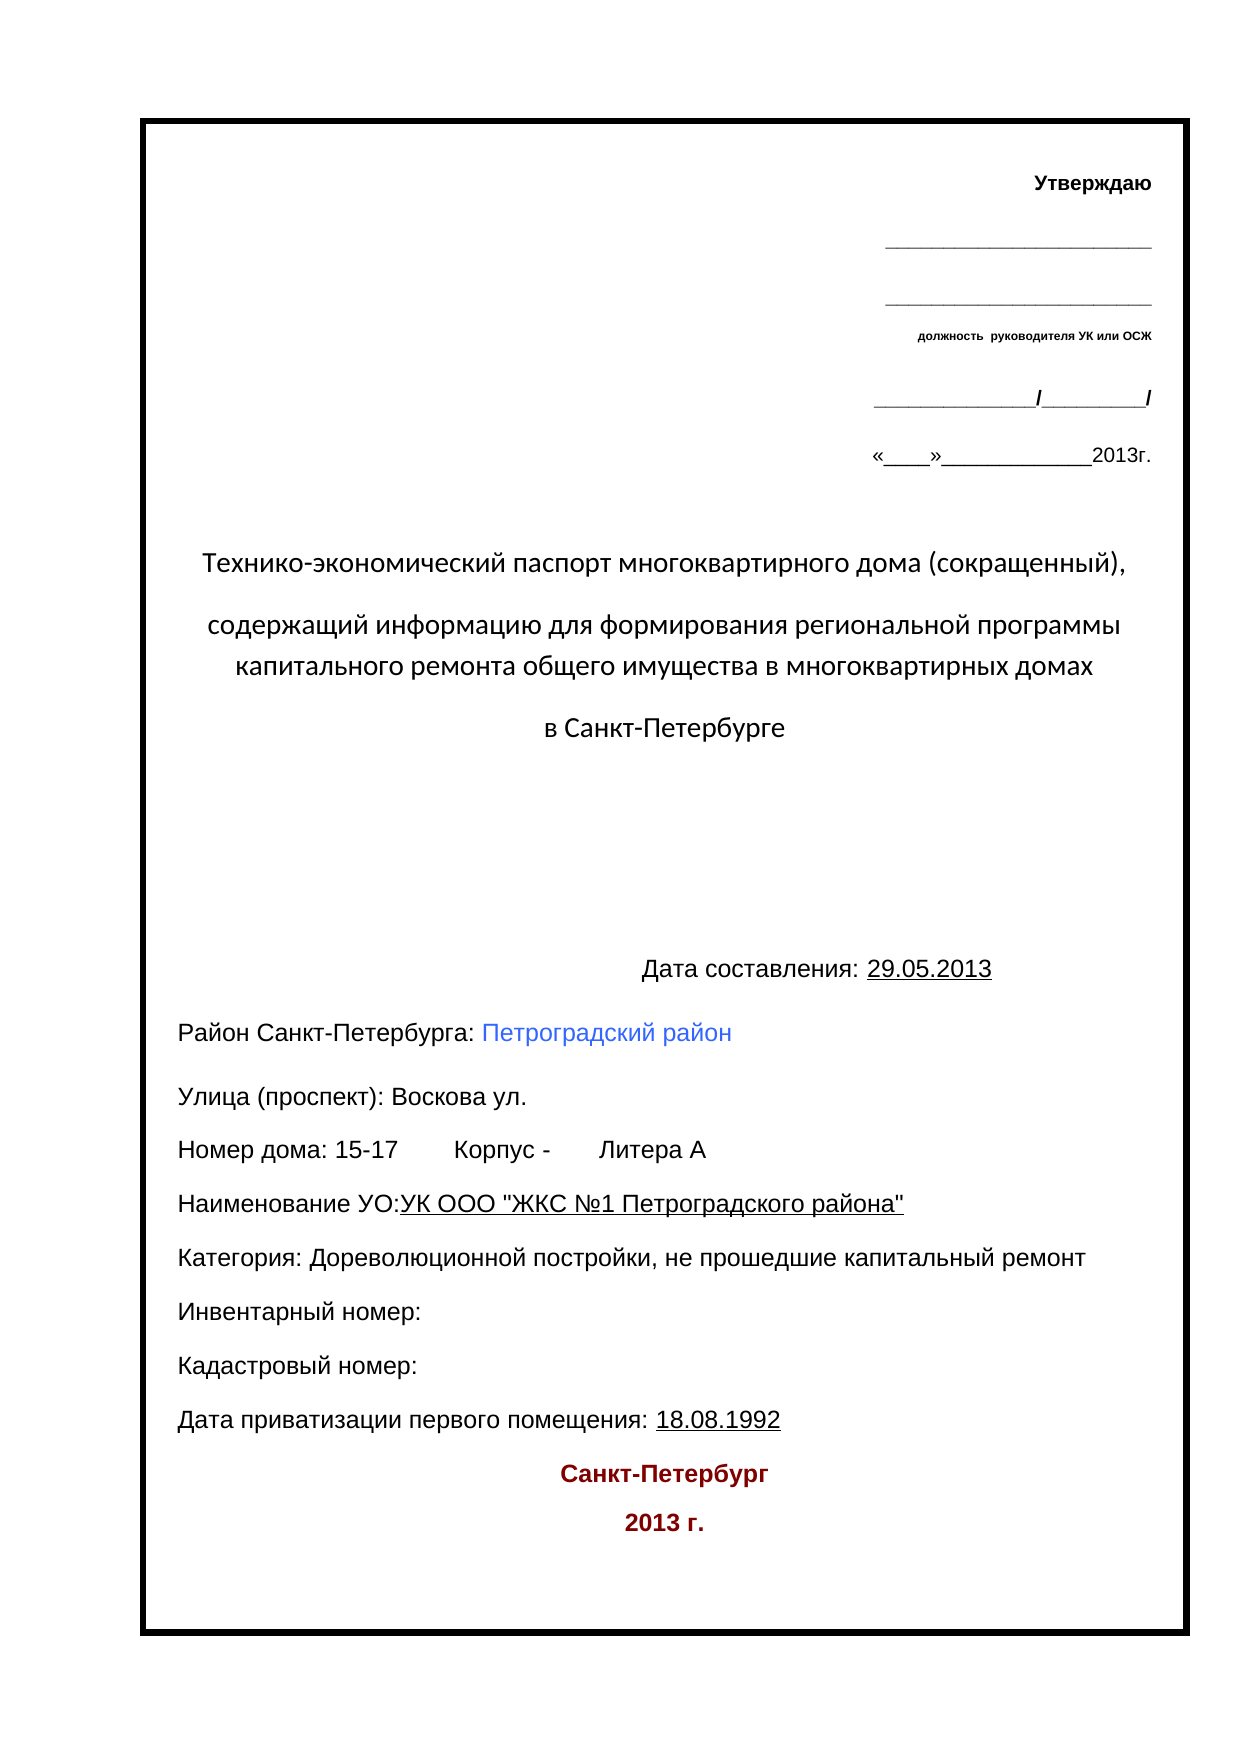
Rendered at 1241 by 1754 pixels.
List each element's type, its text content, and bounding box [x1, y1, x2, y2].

text Инвентарный номер: [177, 1297, 1152, 1326]
text ______________/_________/ [177, 386, 1152, 409]
text Технико-экономический паспорт многоквартирного дома (сокращенный), [177, 544, 1152, 580]
text содержащий информацию для формирования региональной программы капитального ремонта общего имущества в многоквартирных домах [177, 606, 1152, 683]
text в Санкт-Петербурге [177, 709, 1152, 745]
text Категория: Дореволюционной постройки, не прошедшие капитальный ремонт [177, 1243, 1152, 1272]
text Утверждаю [177, 171, 1152, 194]
text Наименование УО:УК ООО "ЖКС №1 Петроградского района" [177, 1189, 1152, 1218]
text «____»_____________2013г. [177, 442, 1152, 466]
text Дата приватизации первого помещения: 18.08.1992 [177, 1405, 1152, 1433]
text 2013 г. [177, 1508, 1152, 1537]
text Кадастровый номер: [177, 1351, 1152, 1379]
text Улица (проспект): Воскова ул. [177, 1082, 1152, 1110]
text должность руководителя УК или ОСЖ [177, 329, 1152, 353]
text _______________________ [177, 284, 1152, 308]
text Дата составления: 29.05.2013 [177, 954, 1152, 982]
text _______________________ [177, 227, 1152, 251]
text Номер дома: 15-17 Корпус - Литера А [177, 1135, 1152, 1164]
text Cанкт-Петербург [177, 1458, 1152, 1487]
text Район Санкт-Петербурга: Петроградский район [177, 1018, 1152, 1046]
